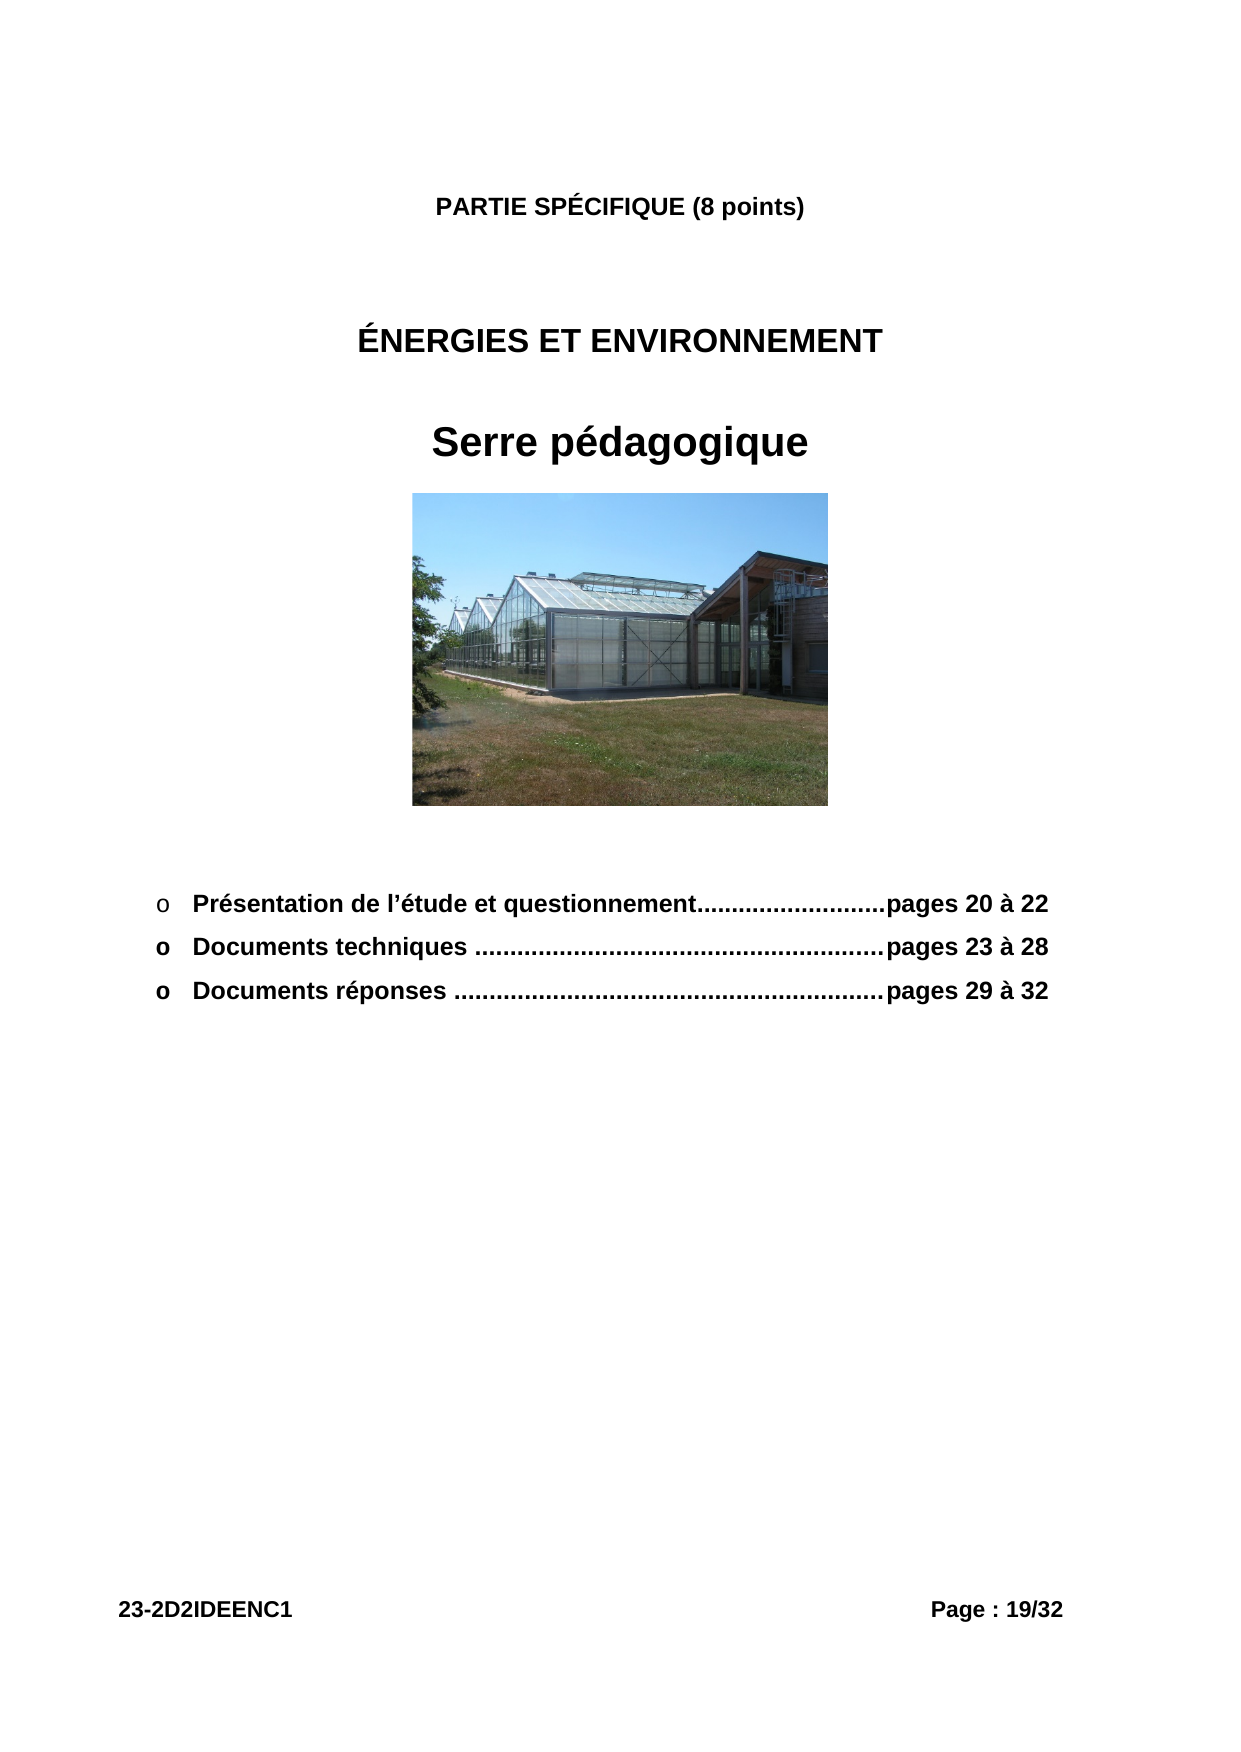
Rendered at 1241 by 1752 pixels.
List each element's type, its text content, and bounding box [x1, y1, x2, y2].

text ÉNERGIES ET ENVIRONNEMENT [118, 321, 1122, 360]
list Présentation de l’étude et questionnement pages 20 à 22 [155, 889, 1122, 920]
text Serre pédagogique [118, 417, 1122, 465]
picture [412, 493, 828, 806]
list Documents réponses pages 29 à 32 [155, 976, 1122, 1007]
text PARTIE SPÉCIFIQUE (8 points) [118, 192, 1122, 221]
list Documents techniques pages 23 à 28 [155, 932, 1122, 963]
